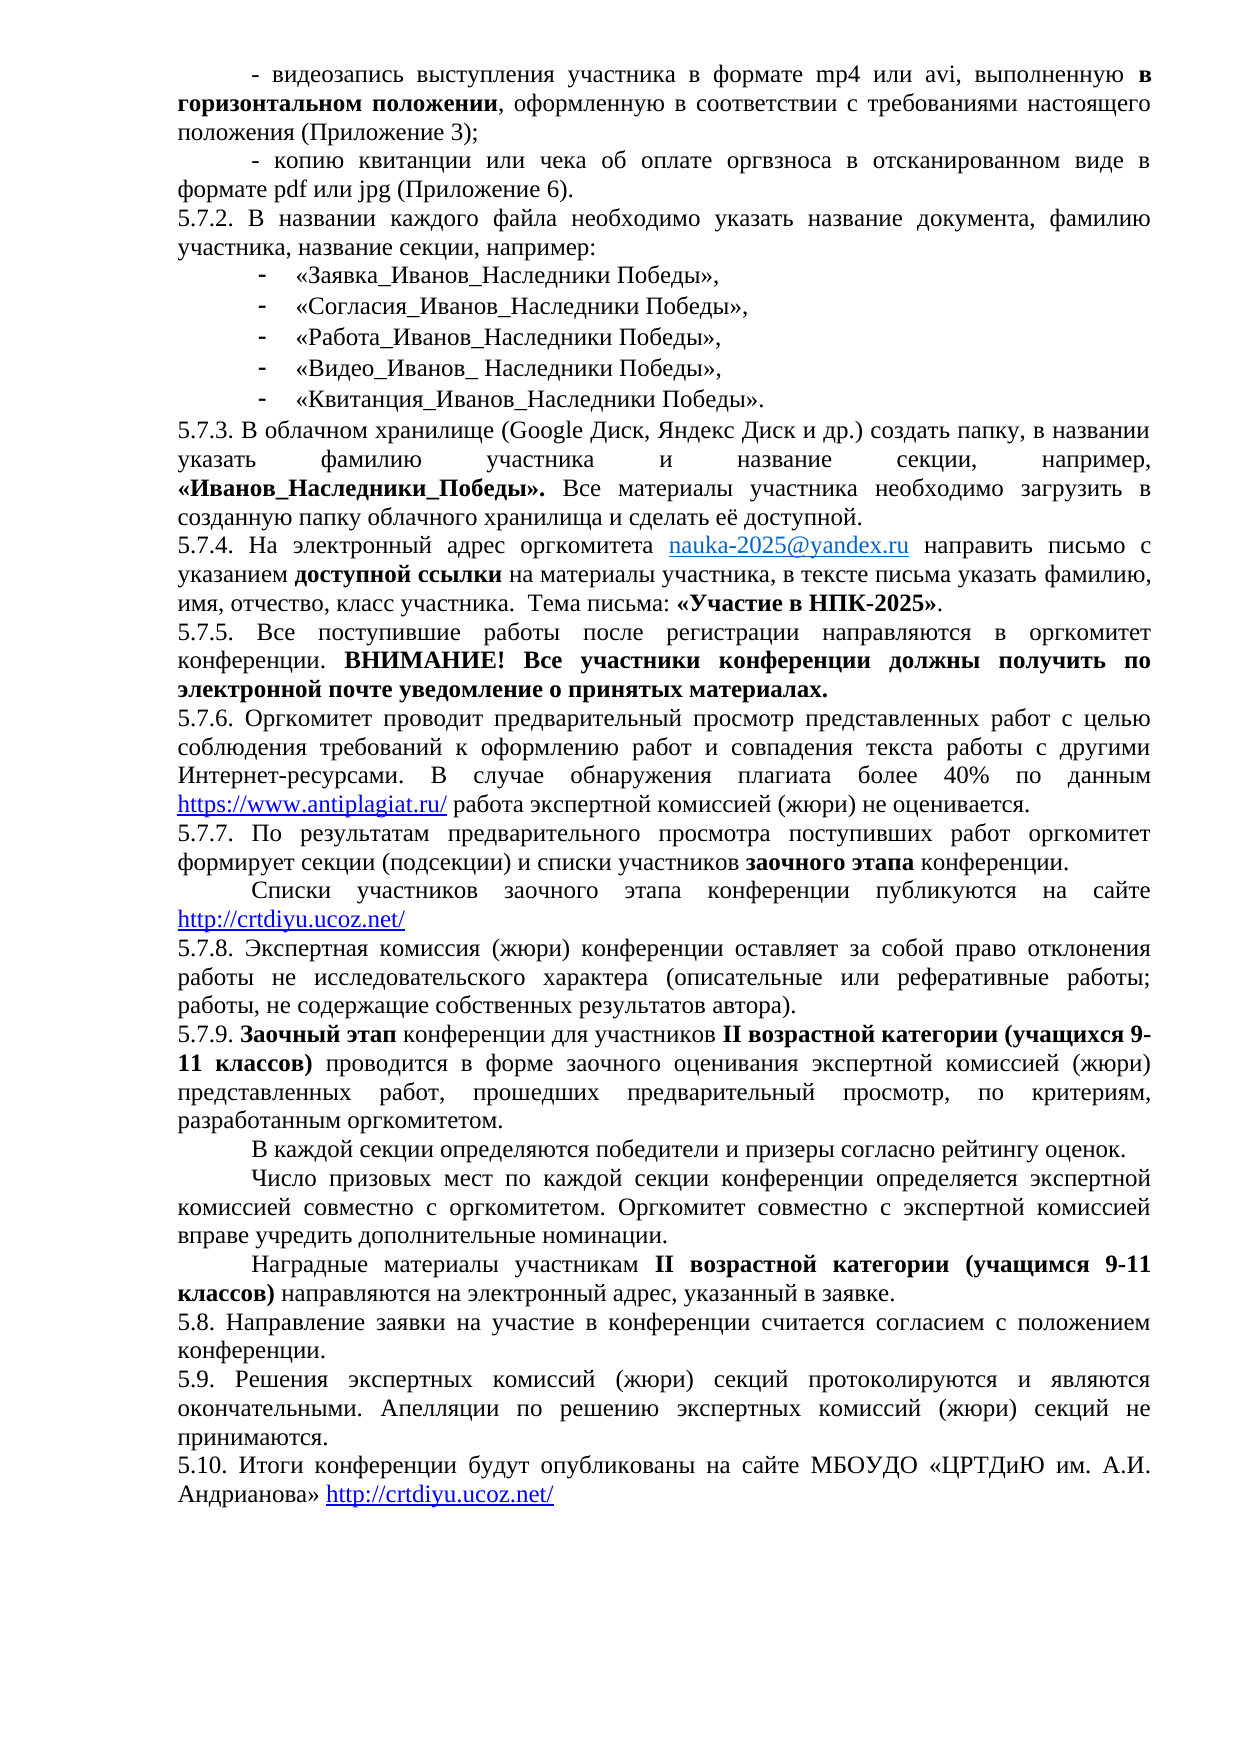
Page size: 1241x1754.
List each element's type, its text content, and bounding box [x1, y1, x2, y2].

list «Заявка_Иванов_Наследники Победы», [258, 260, 1152, 289]
text Списки участников заочного этапа конференции публикуются на сайте http://crtdiyu.ucoz.net/ [177, 876, 1152, 933]
text 5.7.4. На электронный адрес оргкомитета nauka-2025@yandex.ru направить письмо с указанием доступной ссылки на материалы участника, в тексте письма указать фамилию, имя, отчество, класс участника. Тема письма: «Участие в НПК-2025». [177, 531, 1152, 617]
list «Работа_Иванов_Наследники Победы», [258, 322, 1152, 351]
text 5.10. Итоги конференции будут опубликованы на сайте МБОУДО «ЦРТДиЮ им. А.И. Андрианова» http://crtdiyu.ucoz.net/ [177, 1451, 1152, 1508]
text 5.7.7. По результатам предварительного просмотра поступивших работ оргкомитет формирует секции (подсекции) и списки участников заочного этапа конференции. [177, 818, 1152, 876]
text 5.7.3. В облачном хранилище (Google Диск, Яндекс Диск и др.) создать папку, в названии указать фамилию участника и название секции, например, «Иванов_Наследники_Победы». Все материалы участника необходимо загрузить в созданную папку облачного хранилища и сделать её доступной. [177, 416, 1152, 531]
list «Видео_Иванов_ Наследники Победы», [258, 353, 1152, 382]
text - видеозапись выступления участника в формате mp4 или avi, выполненную в горизонтальном положении, оформленную в соответствии с требованиями настоящего положения (Приложение 3); [177, 59, 1152, 145]
text 5.9. Решения экспертных комиссий (жюри) секций протоколируются и являются окончательными. Апелляции по решению экспертных комиссий (жюри) секций не принимаются. [177, 1364, 1152, 1451]
text В каждой секции определяются победители и призеры согласно рейтингу оценок. [177, 1134, 1152, 1163]
text Наградные материалы участникам II возрастной категории (учащимся 9-11 классов) направляются на электронный адрес, указанный в заявке. [177, 1249, 1152, 1307]
list «Квитанция_Иванов_Наследники Победы». [258, 384, 1152, 413]
text 5.7.8. Экспертная комиссия (жюри) конференции оставляет за собой право отклонения работы не исследовательского характера (описательные или реферативные работы; работы, не содержащие собственных результатов автора). [177, 933, 1152, 1019]
text 5.8. Направление заявки на участие в конференции считается согласием с положением конференции. [177, 1307, 1152, 1364]
text 5.7.6. Оргкомитет проводит предварительный просмотр представленных работ с целью соблюдения требований к оформлению работ и совпадения текста работы с другими Интернет-ресурсами. В случае обнаружения плагиата более 40% по данным https://www.antiplagiat.ru/ работа экспертной комиссией (жюри) не оценивается. [177, 703, 1152, 818]
text - копию квитанции или чека об оплате оргвзноса в отсканированном виде в формате pdf или jpg (Приложение 6). [177, 145, 1152, 203]
text 5.7.5. Все поступившие работы после регистрации направляются в оргкомитет конференции. ВНИМАНИЕ! Все участники конференции должны получить по электронной почте уведомление о принятых материалах. [177, 617, 1152, 703]
text Число призовых мест по каждой секции конференции определяется экспертной комиссией совместно с оргкомитетом. Оргкомитет совместно с экспертной комиссией вправе учредить дополнительные номинации. [177, 1163, 1152, 1249]
list «Согласия_Иванов_Наследники Победы», [258, 291, 1152, 320]
text 5.7.2. В названии каждого файла необходимо указать название документа, фамилию участника, название секции, например: [177, 203, 1152, 260]
text 5.7.9. Заочный этап конференции для участников II возрастной категории (учащихся 9-11 классов) проводится в форме заочного оценивания экспертной комиссией (жюри) представленных работ, прошедших предварительный просмотр, по критериям, разработанным оргкомитетом. [177, 1019, 1152, 1134]
